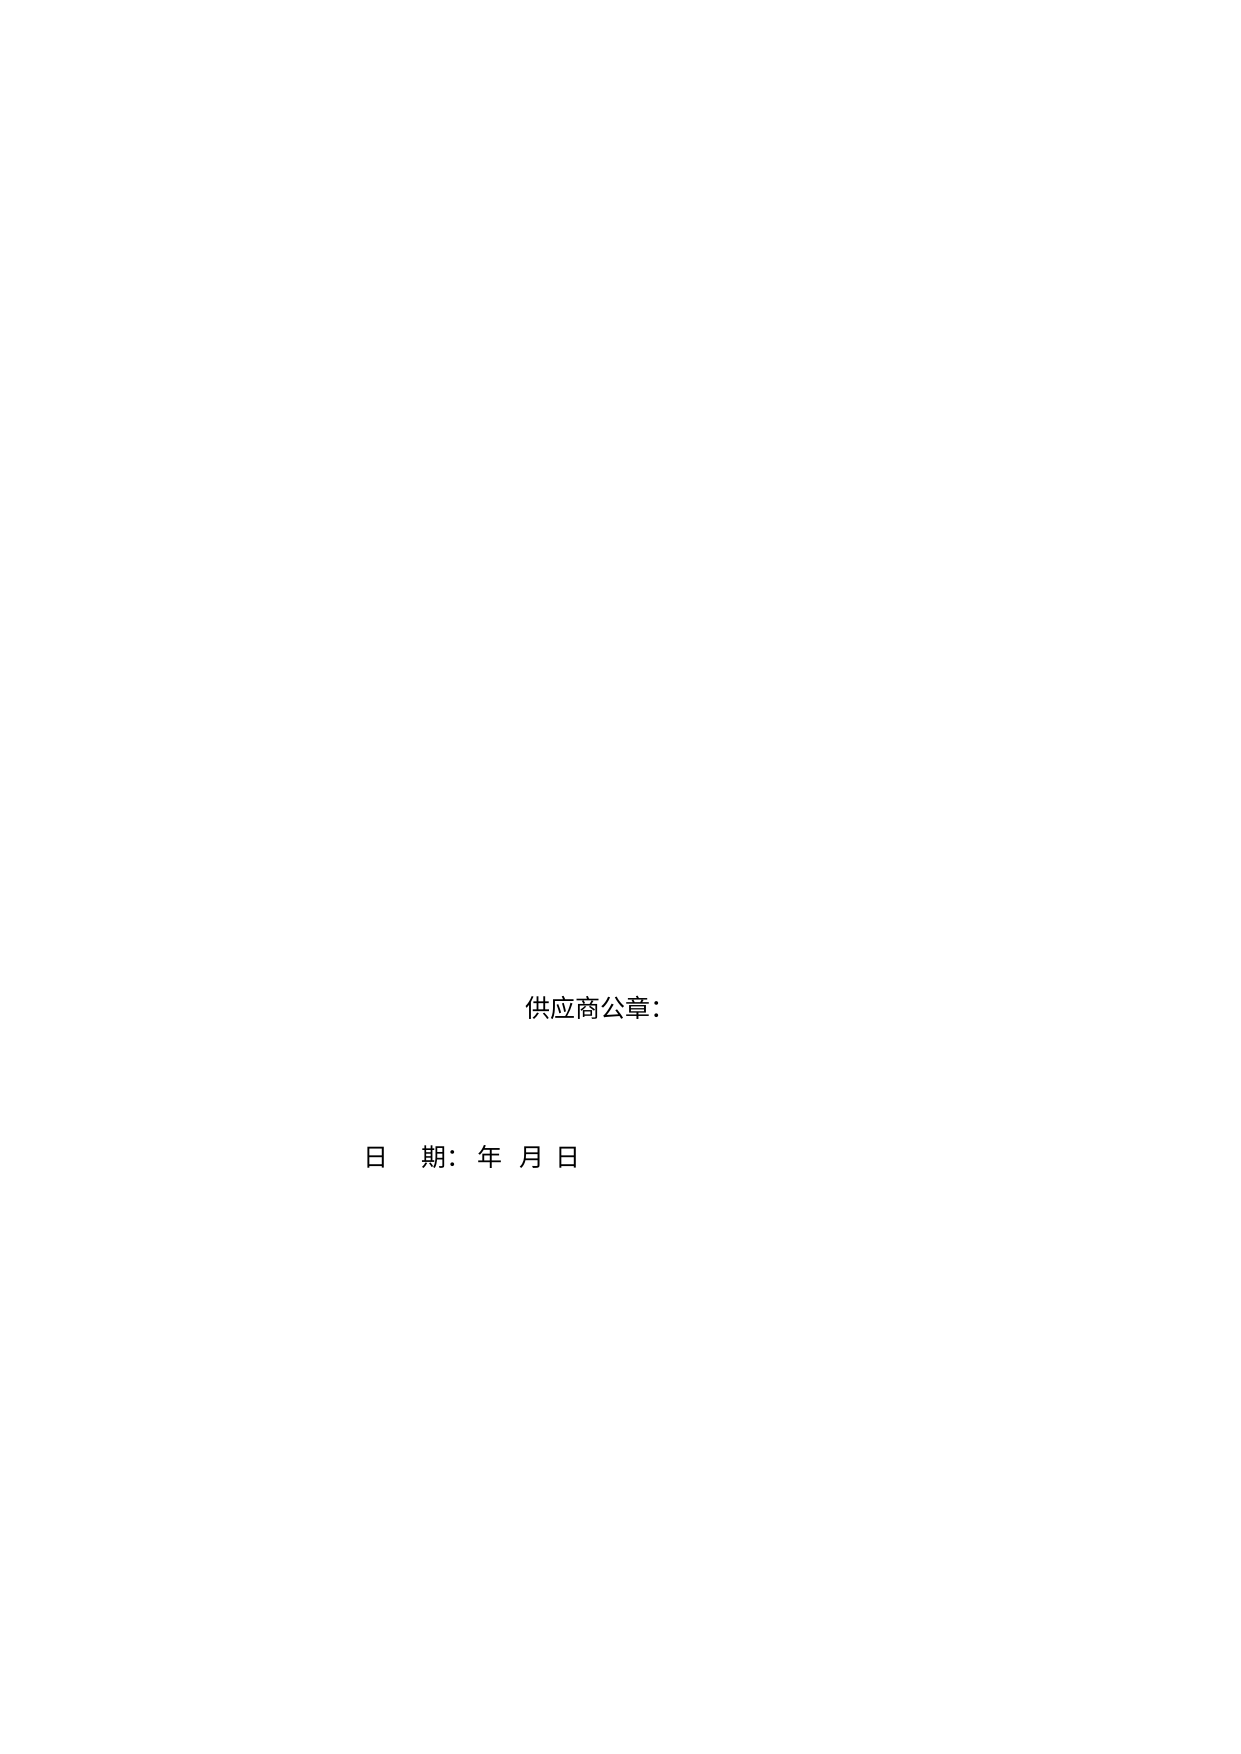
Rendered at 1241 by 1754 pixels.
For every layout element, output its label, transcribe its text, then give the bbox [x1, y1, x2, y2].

text 日 期： 年 月 日 [187, 1123, 1053, 1188]
text 供应商公章： [187, 974, 1053, 1039]
